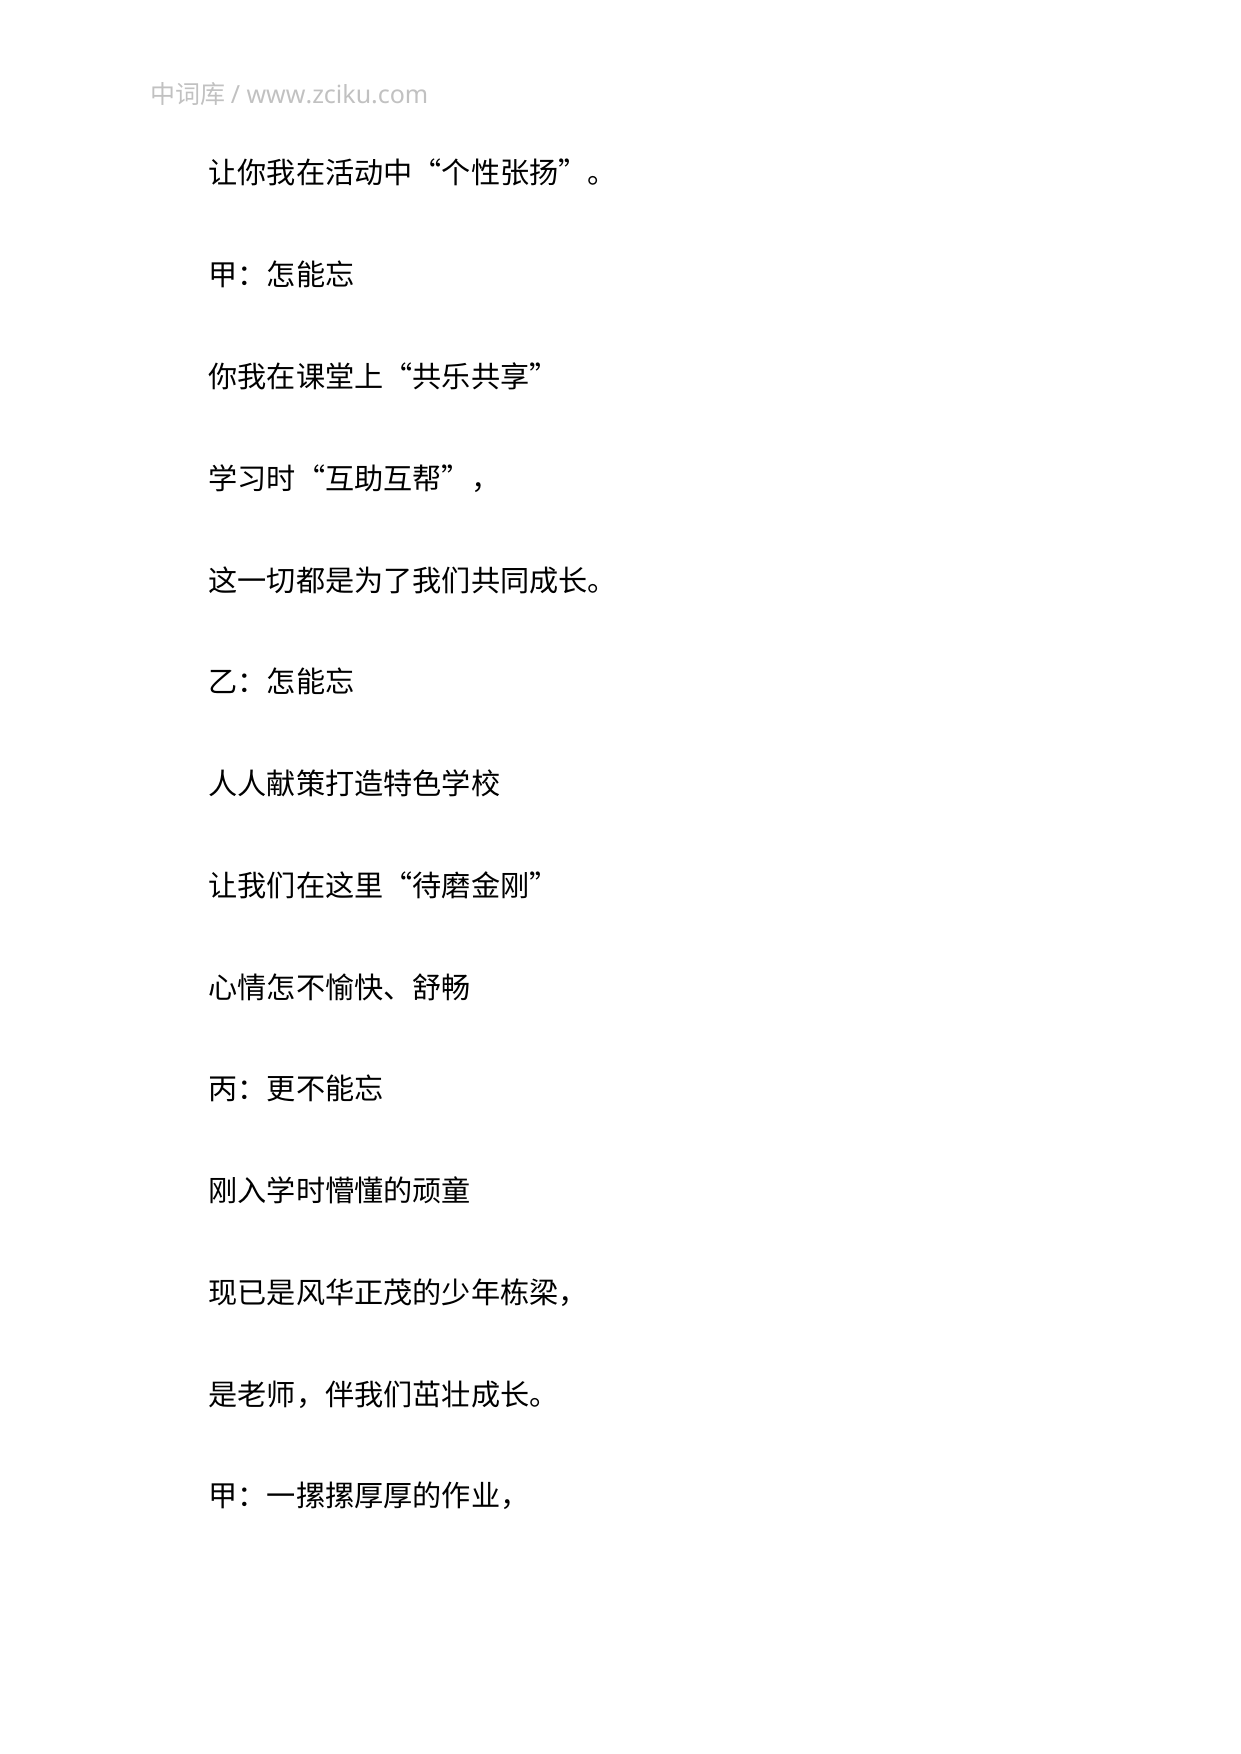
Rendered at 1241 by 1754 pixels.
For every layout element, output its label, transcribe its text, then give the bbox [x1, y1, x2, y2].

text 让你我在活动中“个性张扬”。 [150, 150, 1090, 192]
text 人人献策打造特色学校 [150, 761, 1090, 803]
text 你我在课堂上“共乐共享” [150, 353, 1090, 396]
text 乙：怎能忘 [150, 659, 1090, 701]
text 学习时“互助互帮”， [150, 455, 1090, 498]
text 刚入学时懵懂的顽童 [150, 1168, 1090, 1210]
text 现已是风华正茂的少年栋梁， [150, 1269, 1090, 1312]
text 心情怎不愉快、舒畅 [150, 964, 1090, 1006]
text 让我们在这里“待磨金刚” [150, 862, 1090, 905]
text 甲：一摞摞厚厚的作业， [150, 1473, 1090, 1515]
text 是老师，伴我们茁壮成长。 [150, 1371, 1090, 1413]
text 丙：更不能忘 [150, 1066, 1090, 1108]
text 甲：怎能忘 [150, 252, 1090, 294]
text 这一切都是为了我们共同成长。 [150, 557, 1090, 599]
